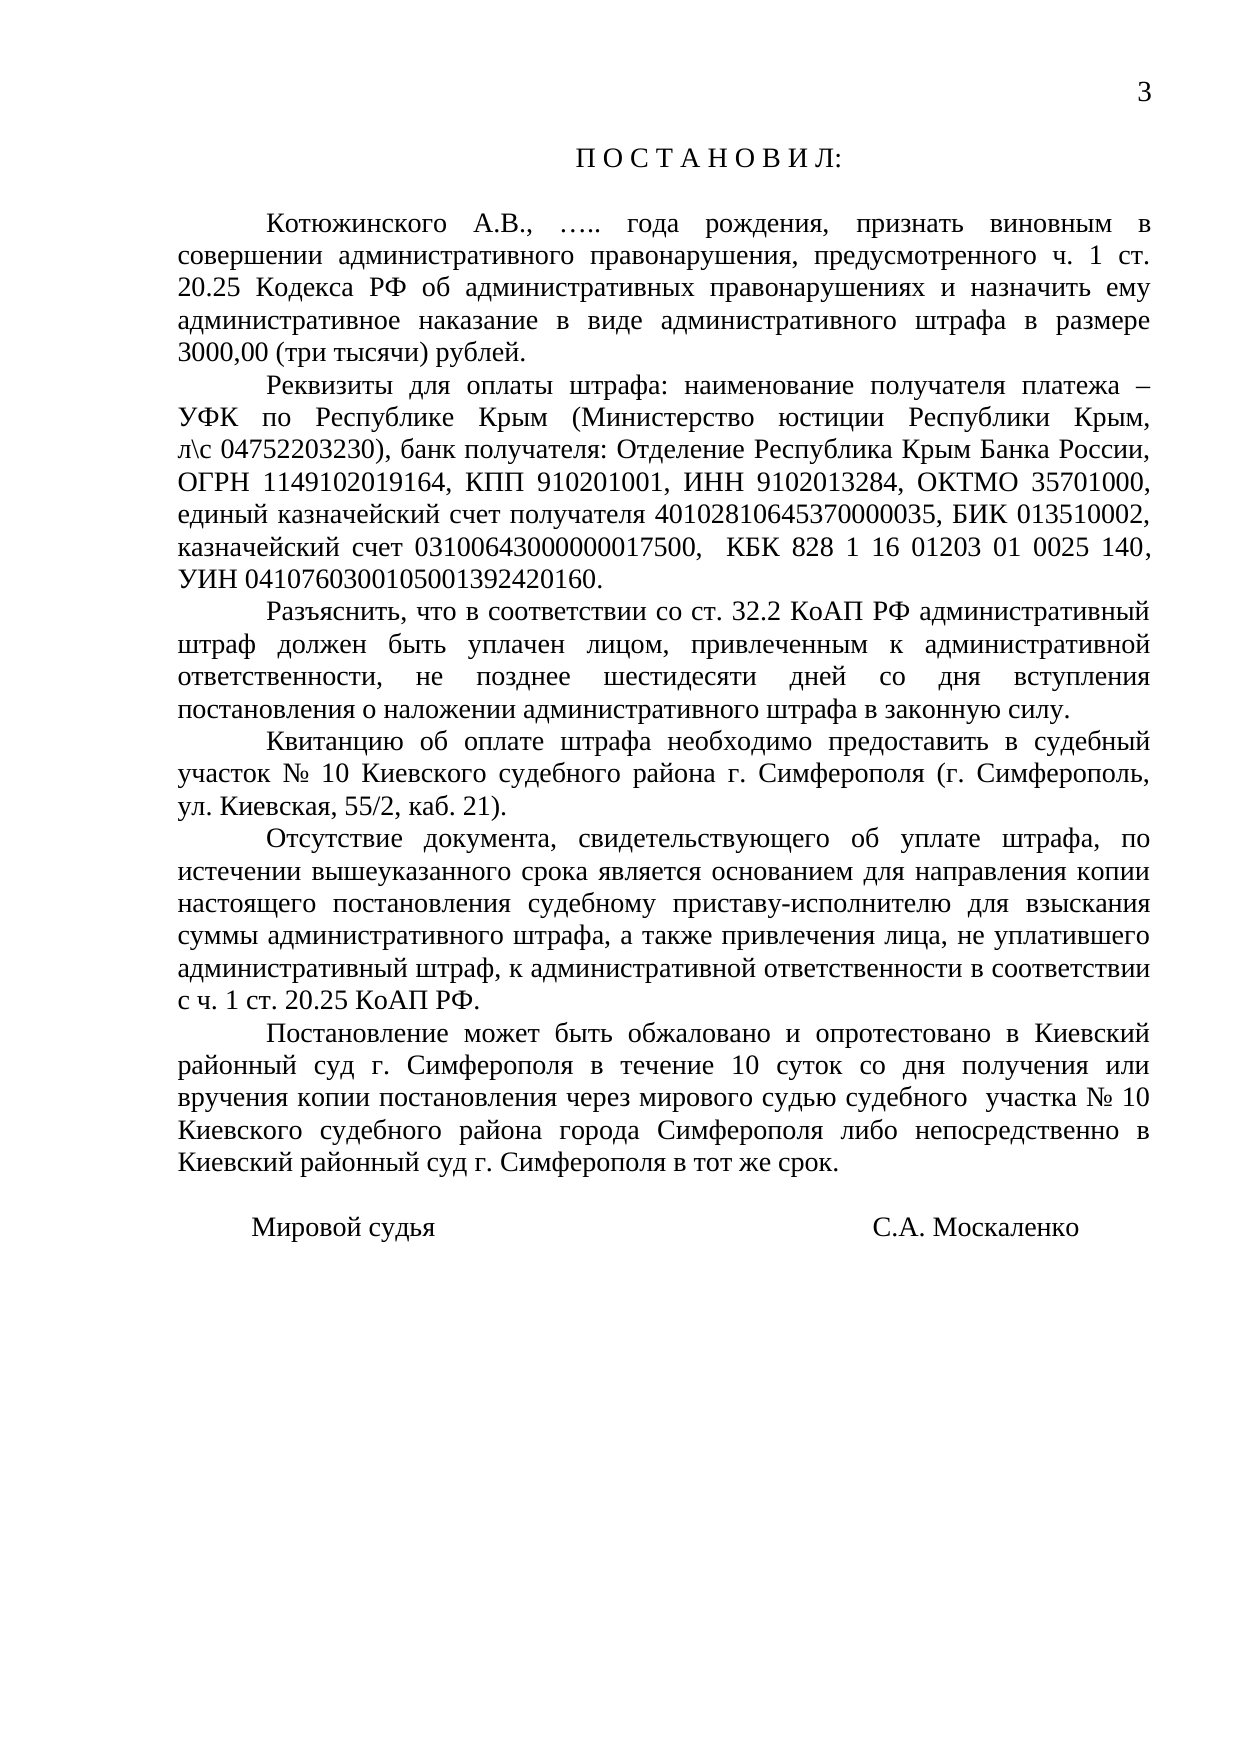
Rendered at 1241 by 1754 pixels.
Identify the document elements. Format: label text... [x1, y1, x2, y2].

text Котюжинского А.В., ….. года рождения, признать виновным в совершении административного правонарушения, предусмотренного ч. 1 ст. 20.25 Кодекса РФ об административных правонарушениях и назначить ему административное наказание в виде административного штрафа в размере 3000,00 (три тысячи) рублей. [177, 206, 1152, 368]
text Мировой судья С.А. Москаленко [177, 1210, 1152, 1242]
text Реквизиты для оплаты штрафа: наименование получателя платежа – УФК по Республике Крым (Министерство юстиции Республики Крым, л\с 04752203230), банк получателя: Отделение Республика Крым Банка России, ОГРН 1149102019164, КПП 910201001, ИНН 9102013284, ОКТМО 35701000, единый казначейский счет получателя 40102810645370000035, БИК 013510002, казначейский счет 03100643000000017500, КБК 828 1 16 01203 01 0025 140, УИН 0410760300105001392420160. [177, 368, 1152, 594]
text Отсутствие документа, свидетельствующего об уплате штрафа, по истечении вышеуказанного срока является основанием для направления копии настоящего постановления судебному приставу-исполнителю для взыскания суммы административного штрафа, а также привлечения лица, не уплатившего административный штраф, к административной ответственности в соответствии с ч. 1 ст. 20.25 КоАП РФ. [177, 821, 1152, 1016]
text П О С Т А Н О В И Л: [177, 141, 1152, 173]
text Постановление может быть обжаловано и опротестовано в Киевский районный суд г. Симферополя в течение 10 суток со дня получения или вручения копии постановления через мирового судью судебного участка № 10 Киевского судебного района города Симферополя либо непосредственно в Киевский районный суд г. Симферополя в тот же срок. [177, 1016, 1152, 1178]
text Квитанцию об оплате штрафа необходимо предоставить в судебный участок № 10 Киевского судебного района г. Симферополя (г. Симферополь, ул. Киевская, 55/2, каб. 21). [177, 724, 1152, 821]
text Разъяснить, что в соответствии со ст. 32.2 КоАП РФ административный штраф должен быть уплачен лицом, привлеченным к административной ответственности, не позднее шестидесяти дней со дня вступления постановления о наложении административного штрафа в законную силу. [177, 594, 1152, 724]
